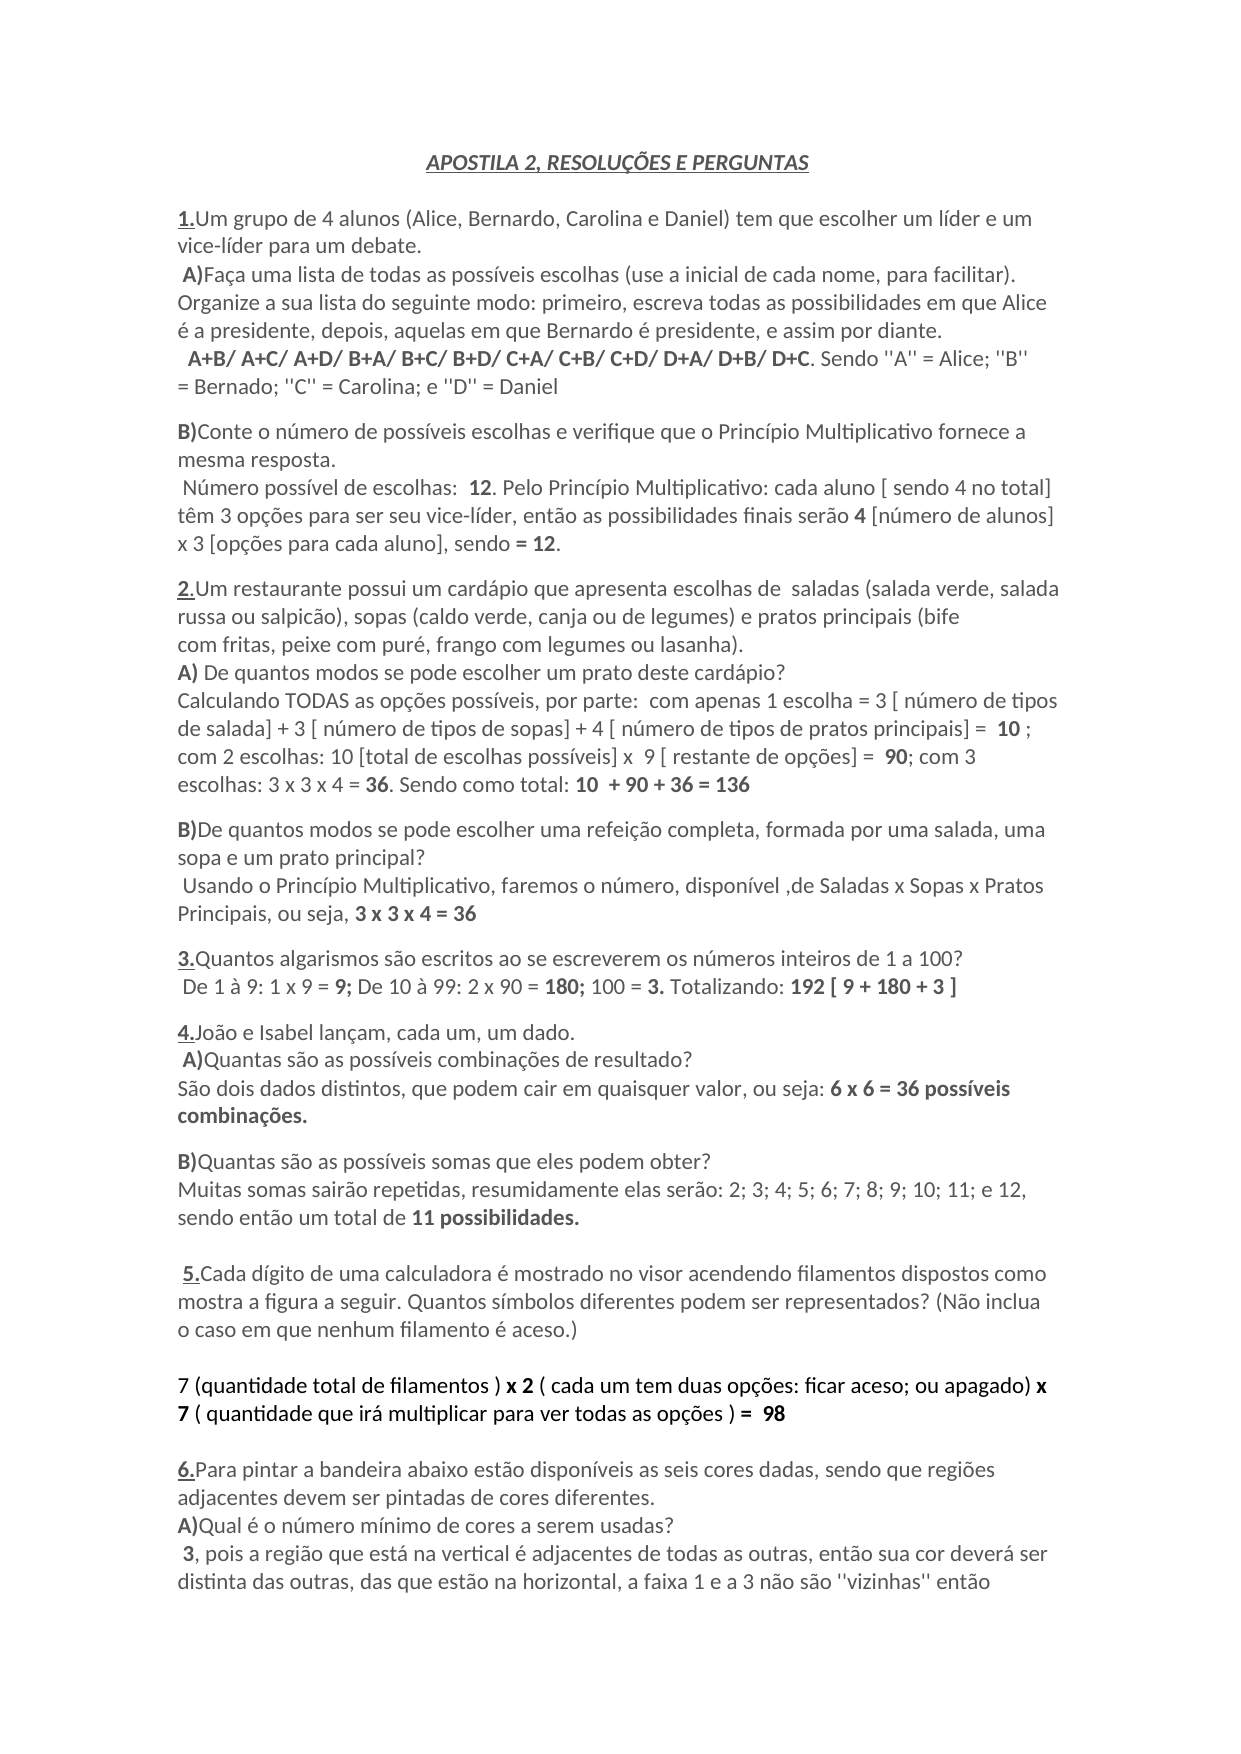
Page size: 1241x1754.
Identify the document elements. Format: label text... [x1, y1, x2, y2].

text B)Quantas são as possíveis somas que eles podem obter? [177, 1147, 1063, 1175]
text Número possível de escolhas: 12. Pelo Princípio Multiplicativo: cada aluno [ sendo 4 no total] têm 3 opções para ser seu vice-líder, então as possibilidades finais serão 4 [número de alunos] x 3 [opções para cada aluno], sendo = 12. [177, 473, 1063, 557]
text De 1 à 9: 1 x 9 = 9; De 10 à 99: 2 x 90 = 180; 100 = 3. Totalizando: 192 [ 9 + 180 + 3 ] [177, 972, 1063, 1001]
text APOSTILA 2, RESOLUÇÕES E PERGUNTAS [177, 148, 1063, 176]
text 7 (quantidade total de filamentos ) x 2 ( cada um tem duas opções: ficar aceso; ou apagado) x 7 ( quantidade que irá multiplicar para ver todas as opções ) = 98 [177, 1371, 1063, 1455]
text 1.Um grupo de 4 alunos (Alice, Bernardo, Carolina e Daniel) tem que escolher um líder e um vice-líder para um debate. [177, 204, 1063, 260]
text A)Qual é o número mínimo de cores a serem usadas? [177, 1511, 1063, 1539]
text B)Conte o número de possíveis escolhas e verifique que o Princípio Multiplicativo fornece a mesma resposta. [177, 417, 1063, 473]
text Usando o Princípio Multiplicativo, faremos o número, disponível ,de Saladas x Sopas x Pratos Principais, ou seja, 3 x 3 x 4 = 36 [177, 871, 1063, 927]
text 4.João e Isabel lançam, cada um, um dado. [177, 1018, 1063, 1046]
text B)De quantos modos se pode escolher uma refeição completa, formada por uma salada, uma sopa e um prato principal? [177, 815, 1063, 871]
text 5.Cada dígito de uma calculadora é mostrado no visor acendendo filamentos dispostos como mostra a figura a seguir. Quantos símbolos diferentes podem ser representados? (Não inclua o caso em que nenhum filamento é aceso.) [177, 1259, 1063, 1371]
text A)Faça uma lista de todas as possíveis escolhas (use a inicial de cada nome, para facilitar). Organize a sua lista do seguinte modo: primeiro, escreva todas as possibilidades em que Alice é a presidente, depois, aquelas em que Bernardo é presidente, e assim por diante. [177, 260, 1063, 344]
text 3.Quantos algarismos são escritos ao se escreverem os números inteiros de 1 a 100? [177, 944, 1063, 972]
text A+B/ A+C/ A+D/ B+A/ B+C/ B+D/ C+A/ C+B/ C+D/ D+A/ D+B/ D+C. Sendo ''A'' = Alice; ''B'' = Bernado; ''C'' = Carolina; e ''D'' = Daniel [177, 344, 1063, 400]
text A)Quantas são as possíveis combinações de resultado? [177, 1046, 1063, 1074]
text Calculando TODAS as opções possíveis, por parte: com apenas 1 escolha = 3 [ número de tipos de salada] + 3 [ número de tipos de sopas] + 4 [ número de tipos de pratos principais] = 10 ; com 2 escolhas: 10 [total de escolhas possíveis] x 9 [ restante de opções] = 90; com 3 escolhas: 3 x 3 x 4 = 36. Sendo como total: 10 + 90 + 36 = 136 [177, 686, 1063, 798]
text Muitas somas sairão repetidas, resumidamente elas serão: 2; 3; 4; 5; 6; 7; 8; 9; 10; 11; e 12, sendo então um total de 11 possibilidades. [177, 1175, 1063, 1231]
text 2.Um restaurante possui um cardápio que apresenta escolhas de saladas (salada verde, salada russa ou salpicão), sopas (caldo verde, canja ou de legumes) e pratos principais (bife com fritas, peixe com puré, frango com legumes ou lasanha). [177, 574, 1063, 658]
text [177, 1539, 1063, 1595]
text 6.Para pintar a bandeira abaixo estão disponíveis as seis cores dadas, sendo que regiões adjacentes devem ser pintadas de cores diferentes. [177, 1455, 1063, 1511]
text A) De quantos modos se pode escolher um prato deste cardápio? [177, 658, 1063, 686]
text São dois dados distintos, que podem cair em quaisquer valor, ou seja: 6 x 6 = 36 possíveis combinações. [177, 1074, 1063, 1130]
